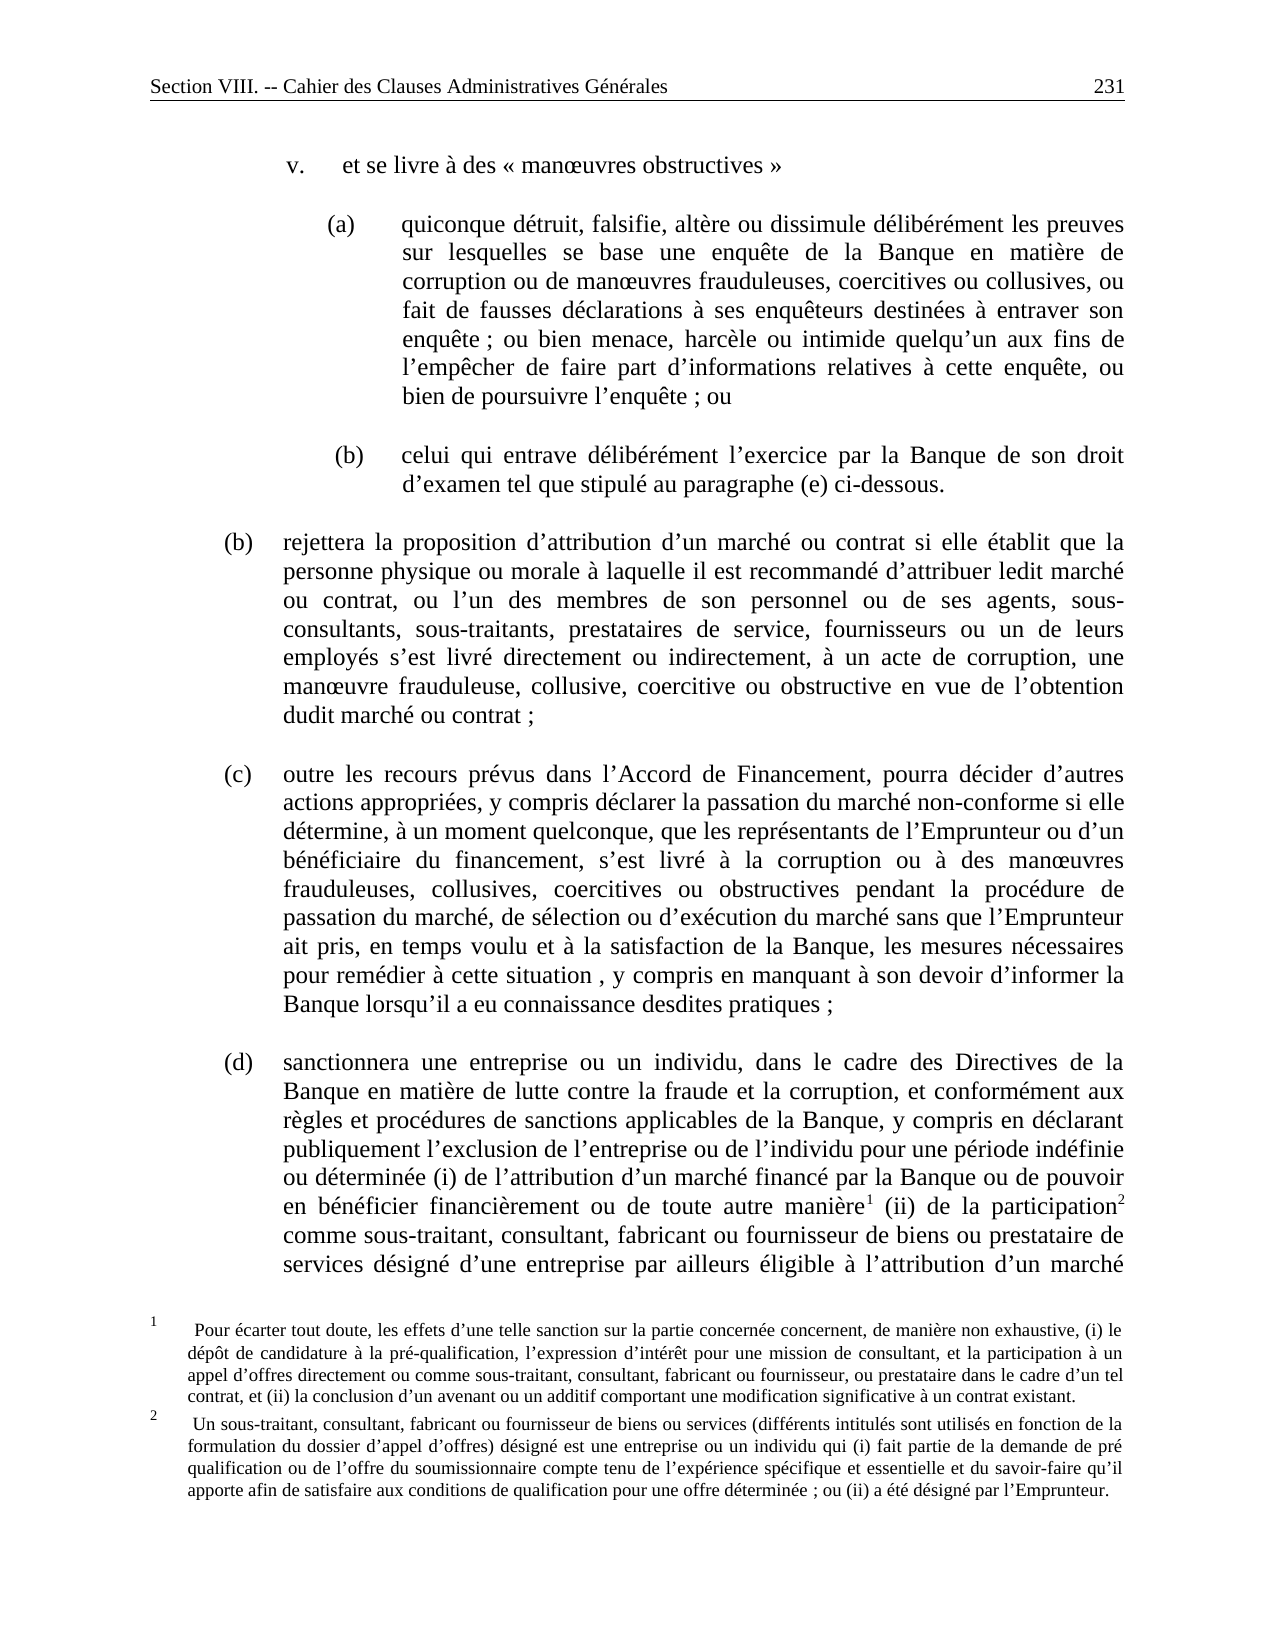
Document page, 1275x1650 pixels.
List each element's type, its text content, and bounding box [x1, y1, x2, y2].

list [224, 1047, 1125, 1277]
list rejettera la proposition d’attribution d’un marché ou contrat si elle établit que la personne physique ou morale à laquelle il est recommandé d’attribuer ledit marché ou contrat, ou l’un des membres de son personnel ou de ses agents, sous-consultants, sous-traitants, prestataires de service, fournisseurs ou un de leurs employés s’est livré directement ou indirectement, à un acte de corruption, une manœuvre frauduleuse, collusive, coercitive ou obstructive en vue de l’obtention dudit marché ou contrat ; [224, 527, 1125, 729]
text (b) celui qui entrave délibérément l’exercice par la Banque de son droit d’examen tel que stipulé au paragraphe (e) ci-dessous. [334, 440, 1125, 497]
text (a) quiconque détruit, falsifie, altère ou dissimule délibérément les preuves sur lesquelles se base une enquête de la Banque en matière de corruption ou de manœuvres frauduleuses, coercitives ou collusives, ou fait de fausses déclarations à ses enquêteurs destinées à entraver son enquête ; ou bien menace, harcèle ou intimide quelqu’un aux fins de l’empêcher de faire part d’informations relatives à cette enquête, ou bien de poursuivre l’enquête ; ou [327, 209, 1125, 410]
list outre les recours prévus dans l’Accord de Financement, pourra décider d’autres actions appropriées, y compris déclarer la passation du marché non-conforme si elle détermine, à un moment quelconque, que les représentants de l’Emprunteur ou d’un bénéficiaire du financement, s’est livré à la corruption ou à des manœuvres frauduleuses, collusives, coercitives ou obstructives pendant la procédure de passation du marché, de sélection ou d’exécution du marché sans que l’Emprunteur ait pris, en temps voulu et à la satisfaction de la Banque, les mesures nécessaires pour remédier à cette situation , y compris en manquant à son devoir d’informer la Banque lorsqu’il a eu connaissance desdites pratiques ; [224, 759, 1125, 1017]
list et se livre à des « manœuvres obstructives » [305, 150, 1125, 179]
